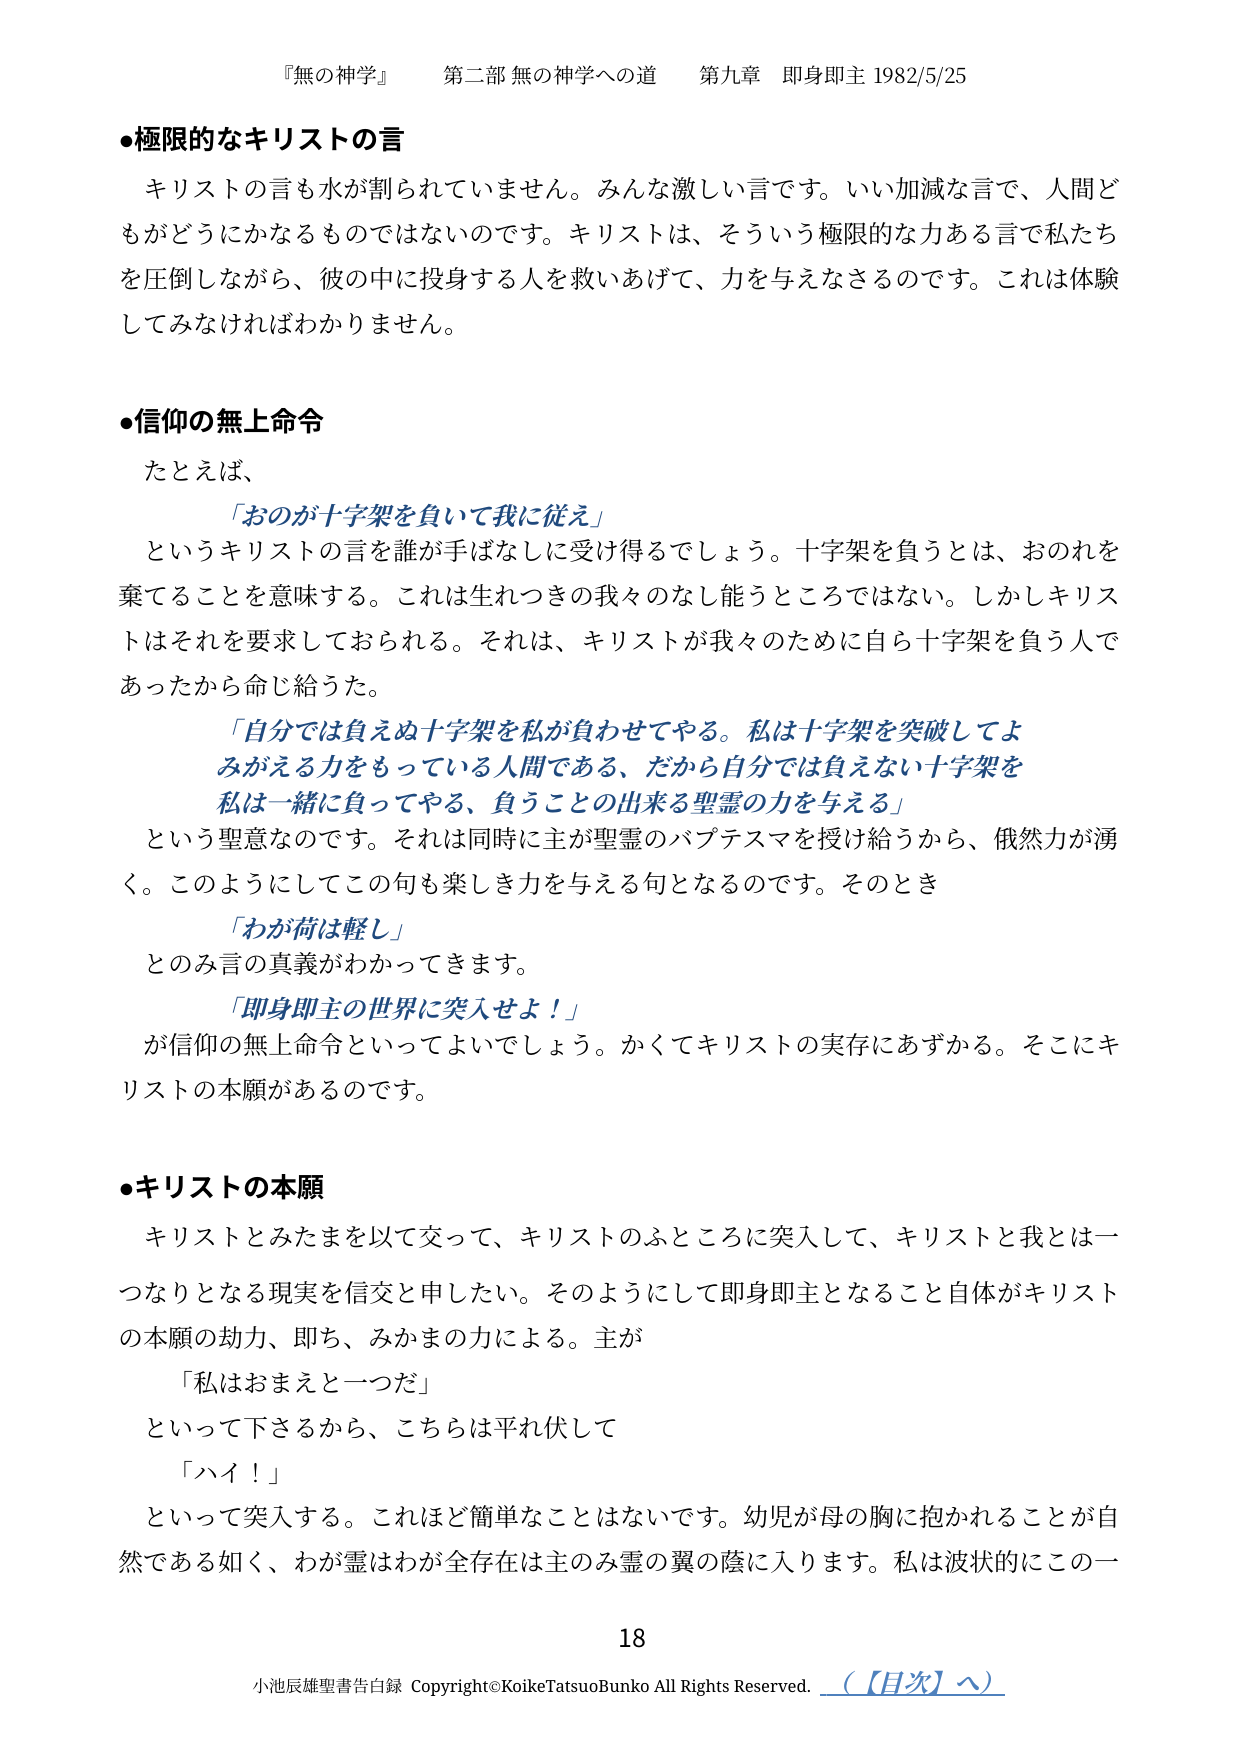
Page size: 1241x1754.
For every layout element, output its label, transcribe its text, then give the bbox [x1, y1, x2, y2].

subtitle ●極限的なキリストの言 [118, 118, 1122, 157]
text 「おのが十字架を負いて我に従え」 [216, 496, 1024, 532]
text 「即身即主の世界に突入せよ！」 [216, 990, 1024, 1026]
text たとえば、 [118, 451, 1122, 487]
text キリストの言も水が割られていません。みんな激しい言です。いい加減な言で、人間どもがどうにかなるものではないのです。キリストは、そういう極限的な力ある言で私たちを圧倒しながら、彼の中に投身する人を救いあげて、力を与えなさるのです。これは体験してみなければわかりません。 [118, 170, 1122, 341]
text キリストとみたまを以て交って、キリストのふところに突入して、キリストと我とは一つなりとなる現実を信交と申したい。そのようにして即身即主となること自体がキリストの本願の劫力、即ち、みかまの力による。主が [118, 1218, 1122, 1354]
text 「私はおまえと一つだ」 [168, 1363, 1072, 1399]
text 「自分では負えぬ十字架を私が負わせてやる。私は十字架を突破してよみがえる力をもっている人間である、だから自分では負えない十字架を私は一緒に負ってやる、負うことの出来る聖霊の力を与える」 [216, 712, 1024, 819]
text といって下さるから、こちらは平れ伏して [118, 1408, 1122, 1444]
text 「わが荷は軽し」 [216, 909, 1024, 945]
text が信仰の無上命令といってよいでしょう。かくてキリストの実存にあずかる。そこにキリストの本願があるのです。 [118, 1026, 1122, 1107]
text とのみ言の真義がわかってきます。 [118, 945, 1122, 981]
text というキリストの言を誰が手ばなしに受け得るでしょう。十字架を負うとは、おのれを棄てることを意味する。これは生れつきの我々のなし能うところではない。しかしキリストはそれを要求しておられる。それは、キリストが我々のために自ら十字架を負う人であったから命じ給うた。 [118, 532, 1122, 703]
text 「ハイ！」 [168, 1453, 1072, 1489]
text という聖意なのです。それは同時に主が聖霊のバプテスマを授け給うから、俄然力が湧く。このようにしてこの句も楽しき力を与える句となるのです。そのとき [118, 819, 1122, 900]
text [118, 1498, 1122, 1579]
subtitle ●信仰の無上命令 [118, 399, 1122, 439]
subtitle ●キリストの本願 [118, 1166, 1122, 1205]
